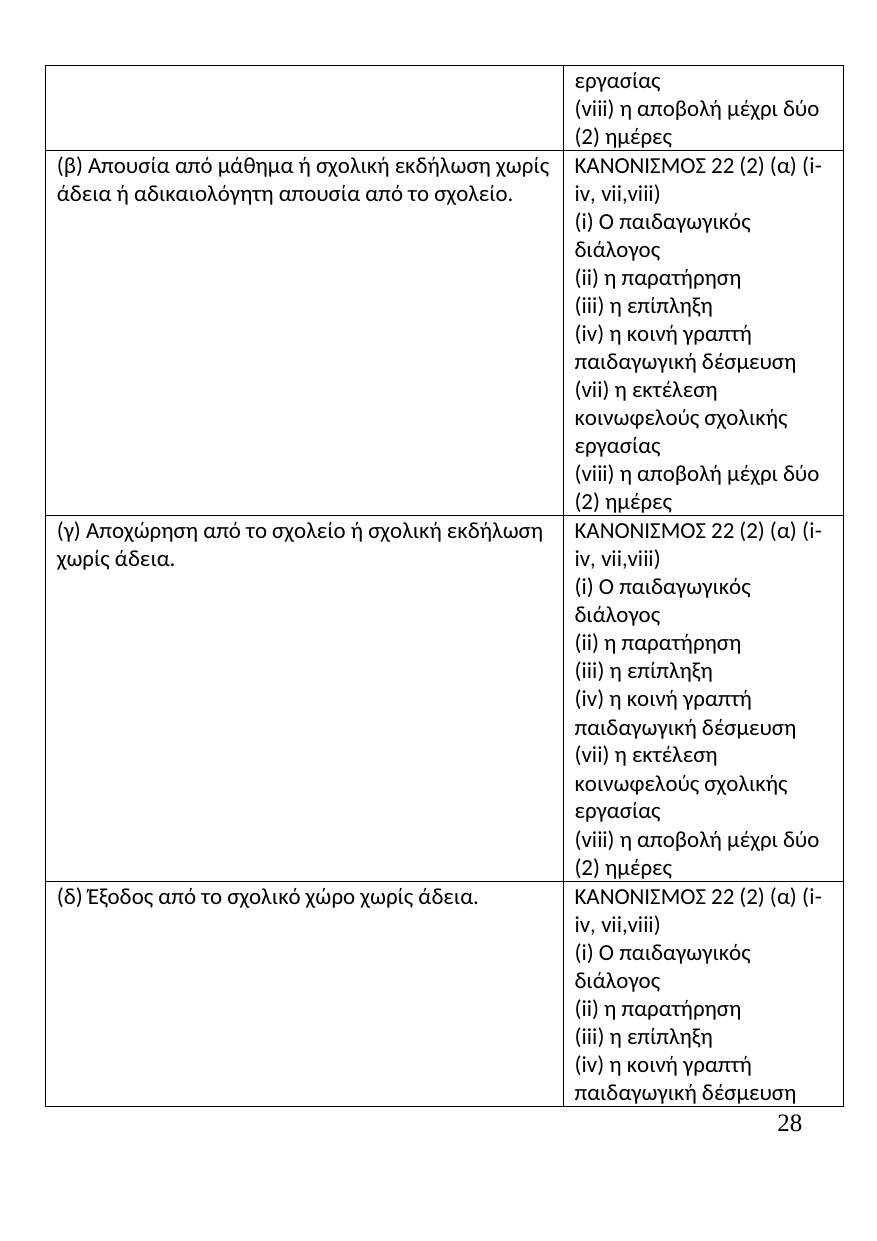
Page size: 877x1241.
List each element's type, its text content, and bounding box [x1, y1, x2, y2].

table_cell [564, 882, 843, 1106]
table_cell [46, 882, 563, 1106]
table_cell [46, 66, 563, 150]
table_cell (γ) Αποχώρηση από το σχολείο ή σχολική εκδήλωση χωρίς άδεια. [46, 516, 563, 881]
table_cell (β) Απουσία από μάθημα ή σχολική εκδήλωση χωρίς άδεια ή αδικαιολόγητη απουσία από το σχολείο. [46, 151, 563, 515]
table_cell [564, 66, 843, 150]
